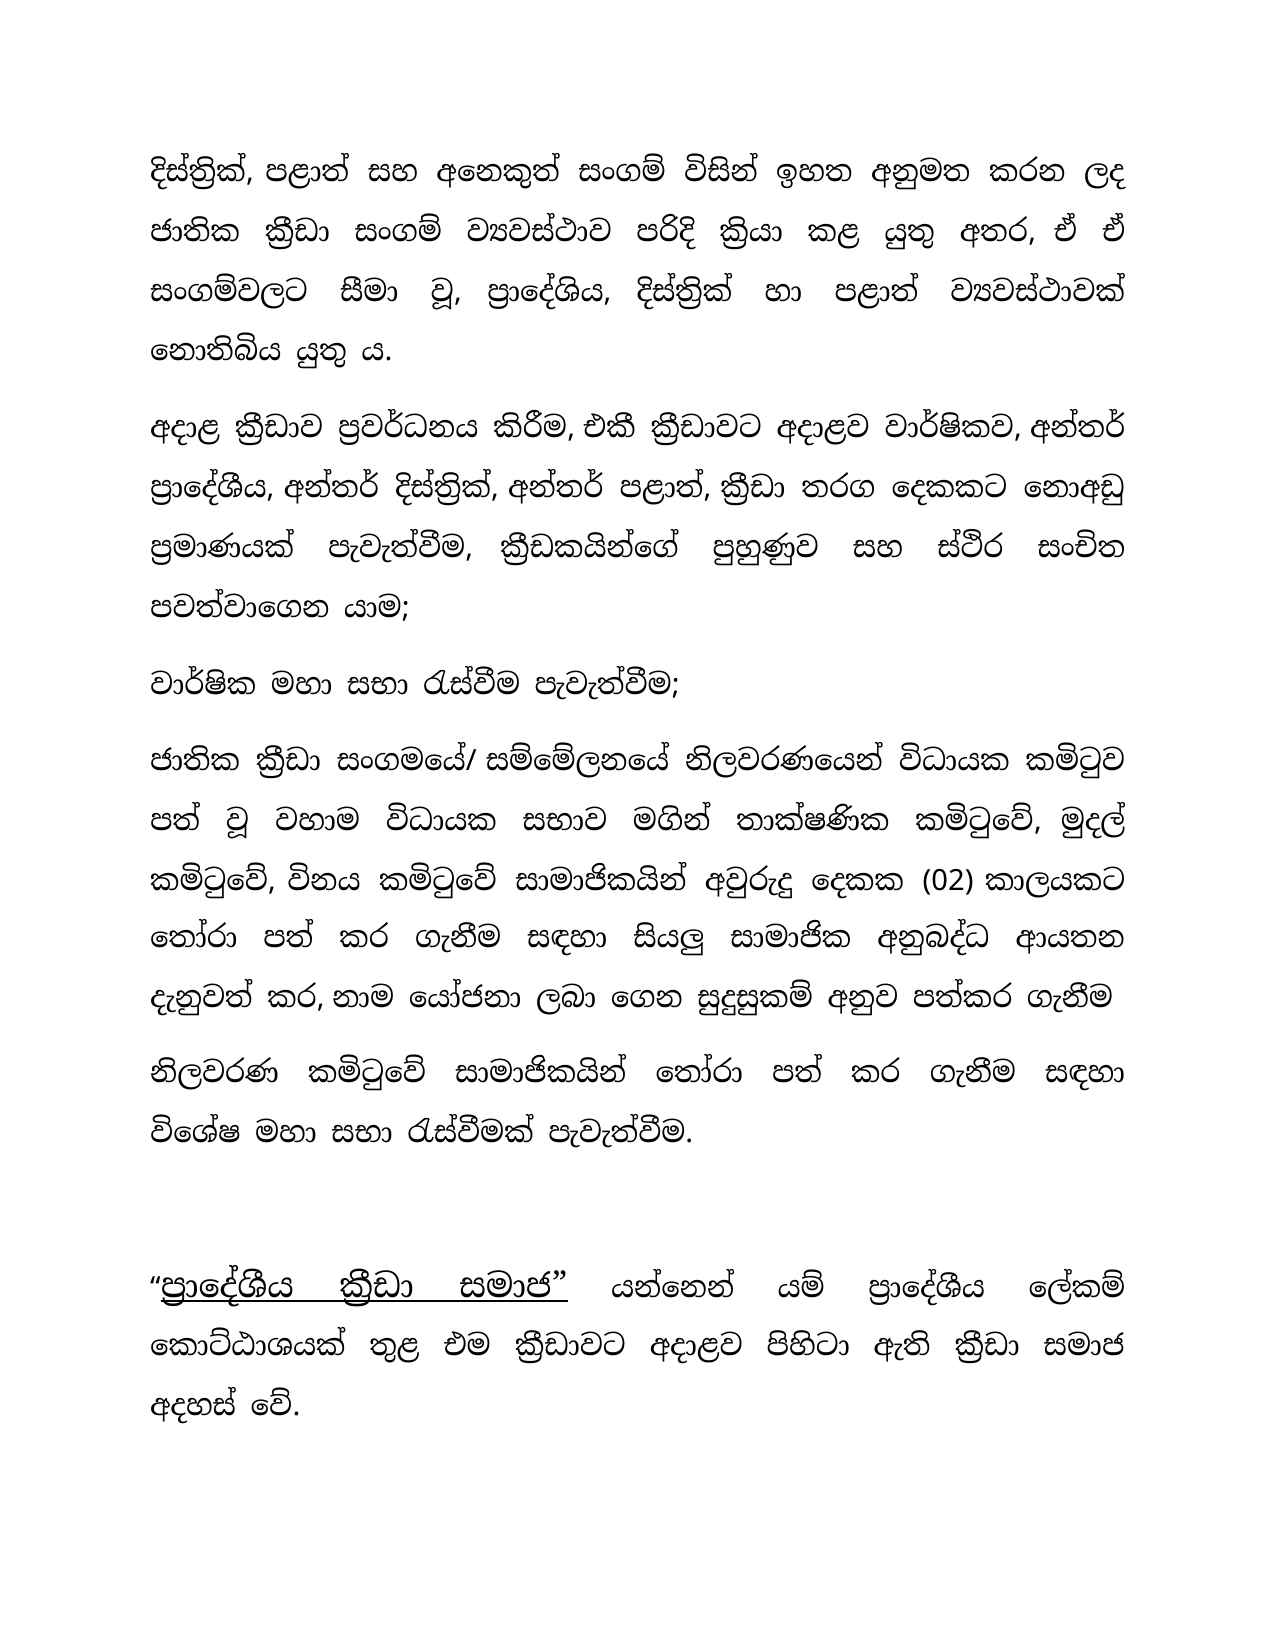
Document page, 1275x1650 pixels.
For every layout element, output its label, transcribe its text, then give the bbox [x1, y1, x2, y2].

text අදාළ ක්‍රීඩාව ප්‍රවර්ධනය කිරීම, එකී ක්‍රීඩාවට අදාළව වාර්ෂිකව, අන්තර් ප්‍රාදේශීය, අන්තර් දිස්ත්‍රික්, අන්තර් පළාත්, ක්‍රීඩා තරග දෙකකට නොඅඩු ප්‍රමාණයක් පැවැත්වීම, ක්‍රීඩකයින්ගේ පුහුණුව සහ ස්ථිර සංචිත පවත්වාගෙන යාම; [150, 406, 1125, 626]
text ජාතික ක්‍රීඩා සංගමයේ/ සම්මේලනයේ නිලවරණයෙන් විධායක කමිටුව පත් වූ වහාම විධායක සභාව මගින් තාක්ෂණික කමිටුවේ, මුදල් කමිටුවේ, විනය කමිටුවේ සාමාජිකයින් අවුරුදු දෙකක (02) කාලයකට තෝරා පත් කර ගැනීම සඳහා සියලු සාමාජික අනුබද්ධ ආයතන දැනුවත් කර, නාම යෝජනා ලබා ගෙන සුදුසුකම් අනුව පත්කර ගැනීම [150, 740, 1125, 1016]
text නිලවරණ කමිටුවේ සාමාජිකයින් තෝරා පත් කර ගැනීම සඳහා විශේෂ මහා සභා රැස්වීමක් පැවැත්වීම. [150, 1053, 1125, 1151]
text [150, 150, 1125, 370]
text වාර්ෂික මහා සභා රැස්වීම පැවැත්වීම; [150, 663, 1125, 703]
text “ප්‍රාදේශීය ක්‍රීඩා සමාජ” යන්නෙන් යම් ප්‍රාදේශීය ලේකම් කොට්ඨාශයක් තුළ එම ක්‍රීඩාවට අදාළව පිහිටා ඇති ක්‍රීඩා සමාජ අදහස් වේ. [150, 1264, 1125, 1424]
